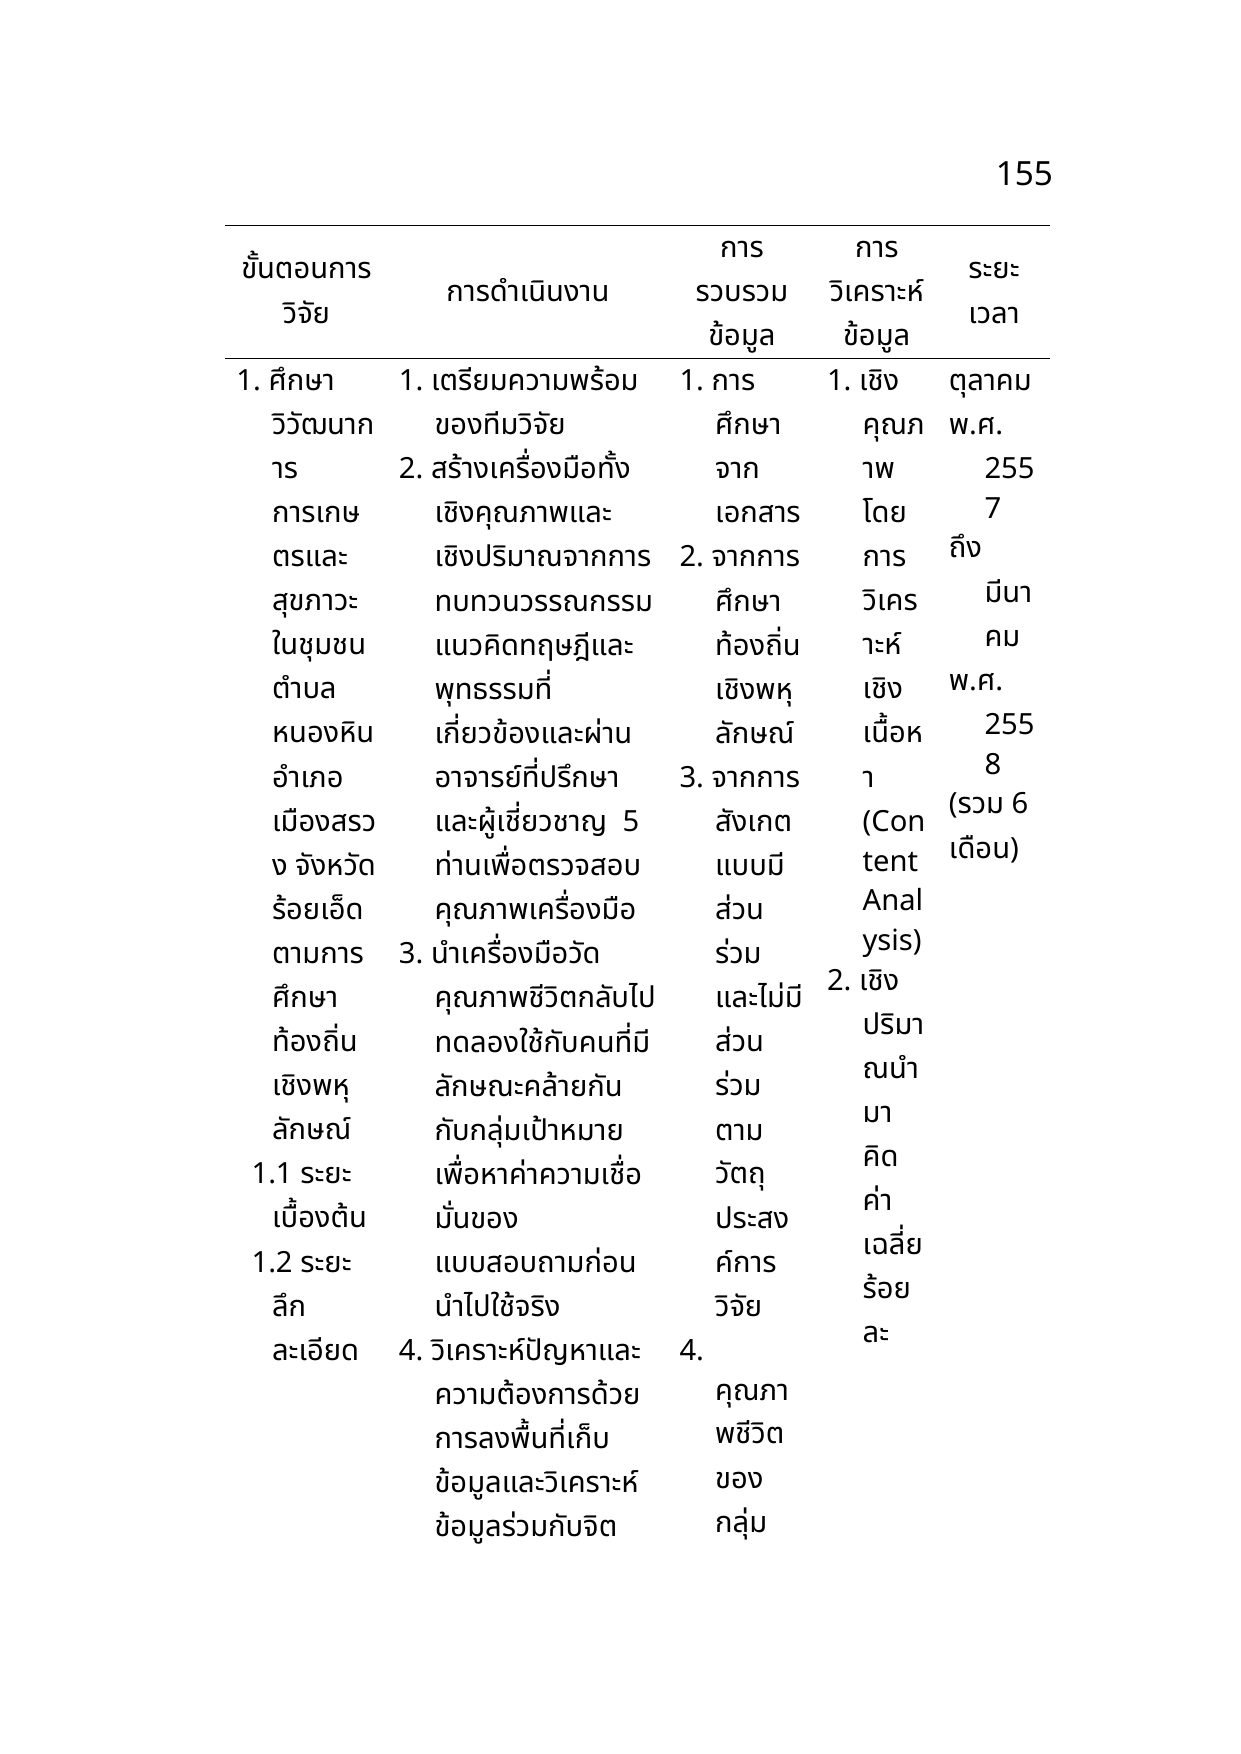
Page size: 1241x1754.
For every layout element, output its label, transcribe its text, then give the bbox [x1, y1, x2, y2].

table_header การดำเนินงาน [388, 226, 668, 358]
table_header ระยะเวลา [938, 226, 1050, 358]
table_cell 1. เชิงคุณภาพโดยการวิเคราะห์เชิงเนื้อหา (Content Analysis) 2. เชิงปริมาณนำมาคิดค่าเฉลี่ยร้อยละ [816, 359, 937, 1550]
table_header ขั้นตอนการวิจัย [225, 226, 387, 358]
table_header การวิเคราะห์ข้อมูล [816, 226, 937, 358]
table_cell ตุลาคม พ.ศ. 2557 ถึงมีนาคม พ.ศ. 2558 (รวม 6 เดือน) [938, 359, 1050, 1550]
table_header การรวบรวมข้อมูล [668, 226, 816, 358]
